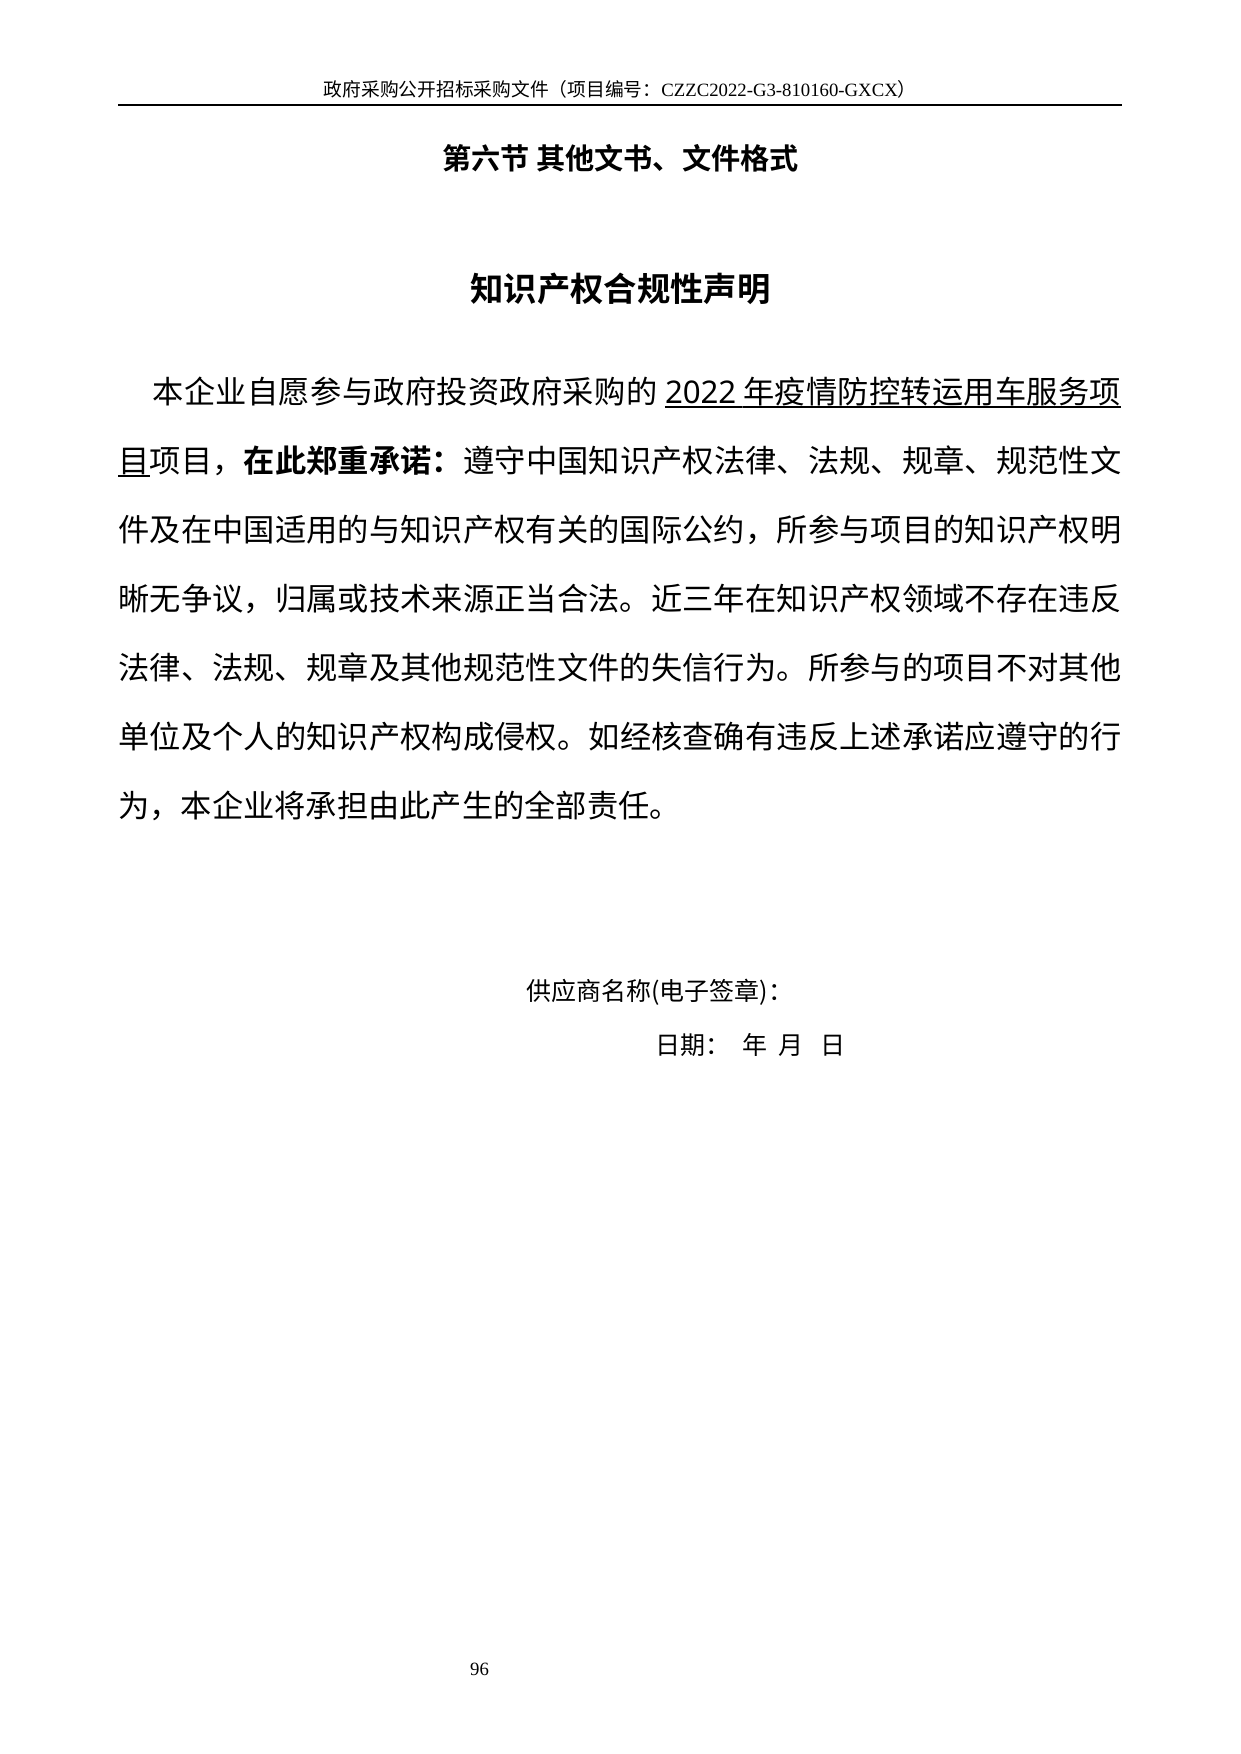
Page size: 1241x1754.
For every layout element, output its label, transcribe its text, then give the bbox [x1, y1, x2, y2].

text 供应商名称(电子签章)： [498, 971, 1122, 1007]
text 第六节 其他文书、文件格式 [118, 136, 1122, 178]
text 知识产权合规性声明 [118, 252, 1122, 321]
text 日期： 年 月 日 [118, 1025, 1122, 1062]
text 本企业自愿参与政府投资政府采购的2022年疫情防控转运用车服务项目项目，在此郑重承诺：遵守中国知识产权法律、法规、规章、规范性文件及在中国适用的与知识产权有关的国际公约，所参与项目的知识产权明晰无争议，归属或技术来源正当合法。近三年在知识产权领域不存在违反法律、法规、规章及其他规范性文件的失信行为。所参与的项目不对其他单位及个人的知识产权构成侵权。如经核查确有违反上述承诺应遵守的行为，本企业将承担由此产生的全部责任。 [118, 356, 1122, 838]
